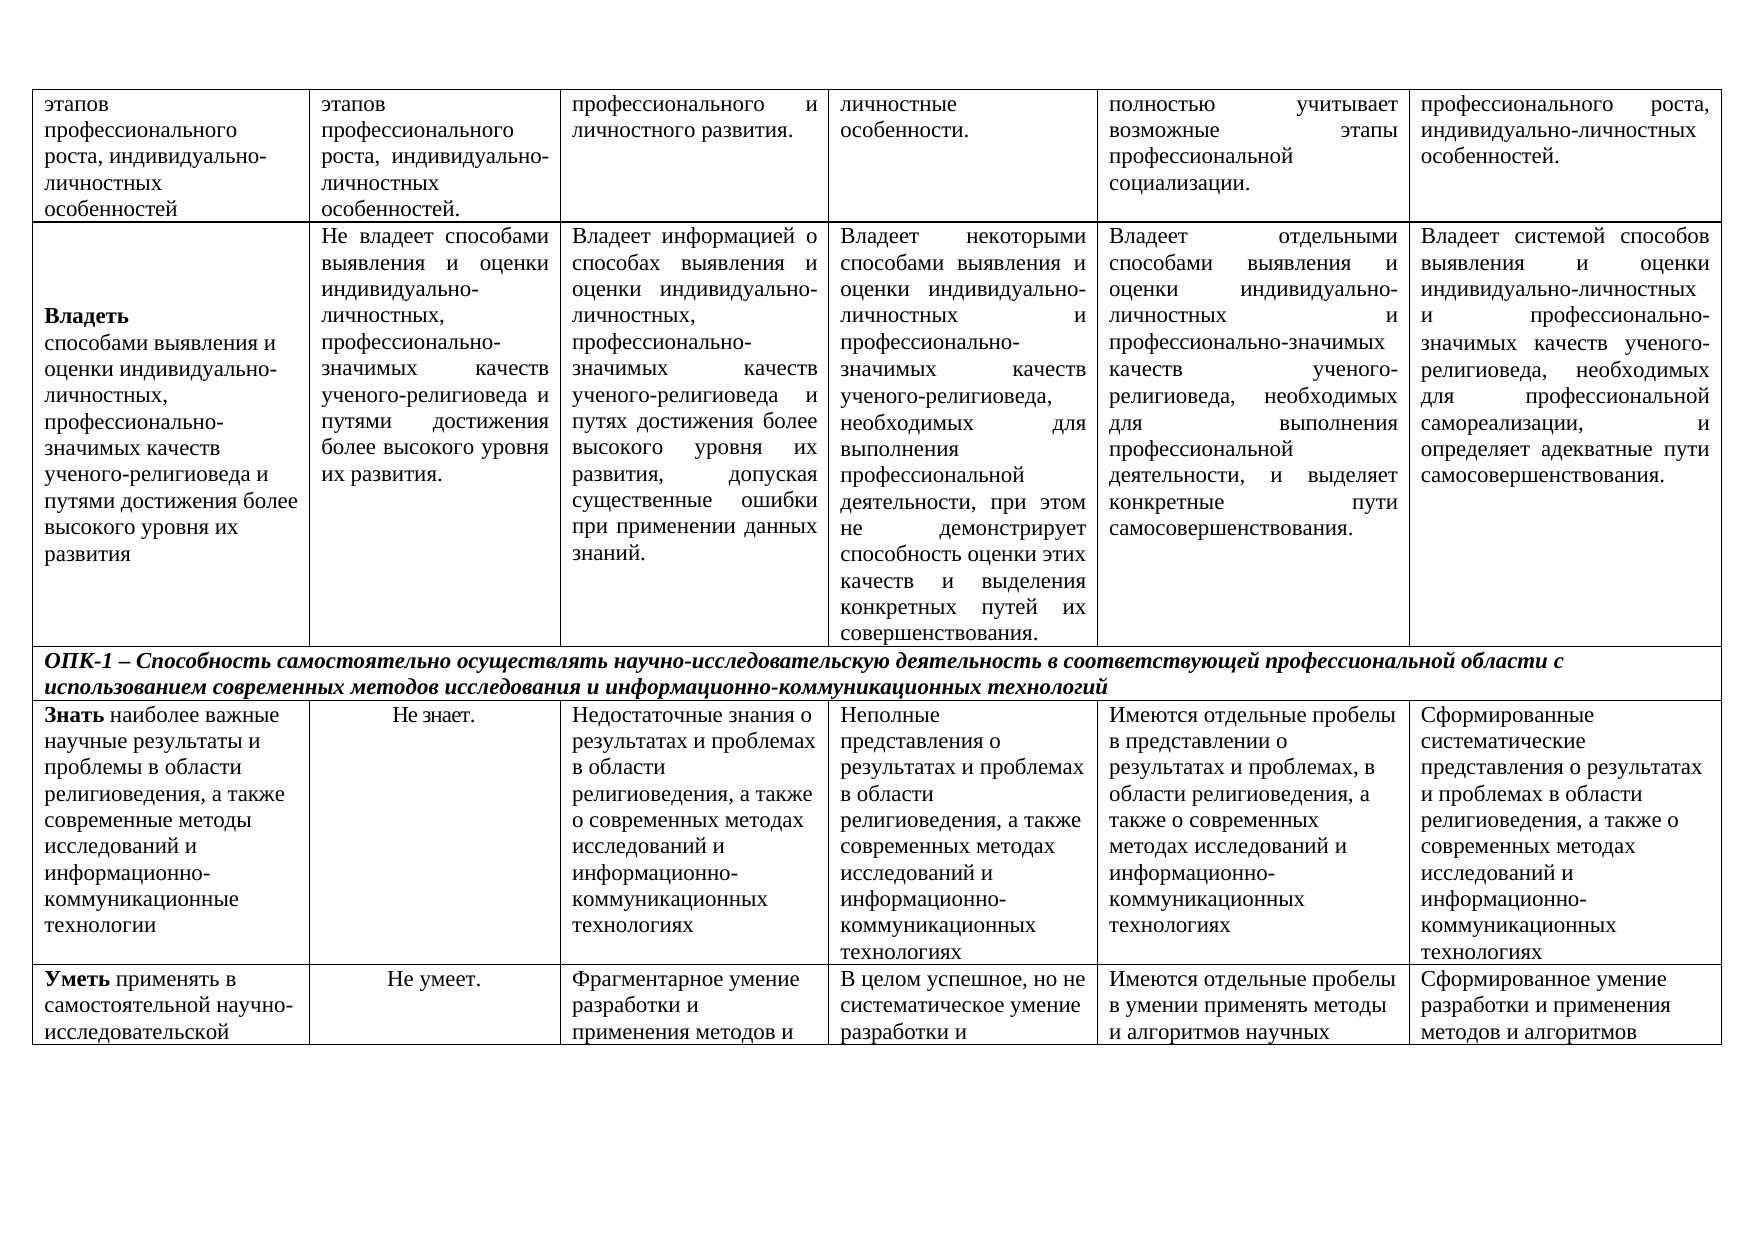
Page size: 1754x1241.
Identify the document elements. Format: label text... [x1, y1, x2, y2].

table_cell Не знает. [310, 701, 560, 964]
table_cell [829, 965, 1097, 1044]
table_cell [1410, 965, 1721, 1044]
table_cell Владеет отдельными способами выявления и оценки индивидуально-личностных и профессионально-значимых качеств ученого-религиоведа, необходимых для выполнения профессиональной деятельности, и выделяет конкретные пути самосовершенствования. [1098, 223, 1409, 646]
table_cell ОПК-1 – Способность самостоятельно осуществлять научно-исследовательскую деятельность в соответствующей профессиональной области с использованием современных методов исследования и информационно-коммуникационных технологий [33, 647, 1721, 699]
table_cell Неполные представления о результатах и проблемах в области религиоведения, а также современных методах исследований и информационно-коммуникационных технологиях [829, 701, 1097, 964]
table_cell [310, 90, 560, 221]
table_cell Не владеет способами выявления и оценки индивидуально-личностных, профессионально-значимых качеств ученого-религиоведа и путями достижения более высокого уровня их развития. [310, 223, 560, 646]
table_cell Недостаточные знания о результатах и проблемах в области религиоведения, а также о современных методах исследований и информационно-коммуникационных технологиях [561, 701, 828, 964]
table_cell Сформированные систематические представления о результатах и проблемах в области религиоведения, а также о современных методах исследований и информационно-коммуникационных технологиях [1410, 701, 1721, 964]
table_cell Знать наиболее важные научные результаты и проблемы в области религиоведения, а также современные методы исследований и информационно-коммуникационные технологии [33, 701, 309, 964]
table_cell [829, 90, 1097, 221]
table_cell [1098, 90, 1409, 221]
table_cell Владеет информацией о способах выявления и оценки индивидуально-личностных, профессионально-значимых качеств ученого-религиоведа и путях достижения более высокого уровня их развития, допуская существенные ошибки при применении данных знаний. [561, 223, 828, 646]
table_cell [33, 965, 309, 1044]
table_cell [561, 965, 828, 1044]
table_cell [33, 90, 309, 221]
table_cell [1098, 965, 1409, 1044]
table_cell Не умеет. [310, 965, 560, 1044]
table_cell Владеет системой способов выявления и оценки индивидуально-личностных и профессионально-значимых качеств ученого-религиоведа, необходимых для профессиональной самореализации, и определяет адекватные пути самосовершенствования. [1410, 223, 1721, 646]
table_cell Владеть способами выявления и оценки индивидуально-личностных, профессионально-значимых качеств ученого-религиоведа и путями достижения более высокого уровня их развития [33, 223, 309, 646]
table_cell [561, 90, 828, 221]
table_cell Владеет некоторыми способами выявления и оценки индивидуально-личностных и профессионально-значимых качеств ученого-религиоведа, необходимых для выполнения профессиональной деятельности, при этом не демонстрирует способность оценки этих качеств и выделения конкретных путей их совершенствования. [829, 223, 1097, 646]
table_cell Имеются отдельные пробелы в представлении о результатах и проблемах, в области религиоведения, а также о современных методах исследований и информационно-коммуникационных технологиях [1098, 701, 1409, 964]
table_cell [1410, 90, 1721, 221]
